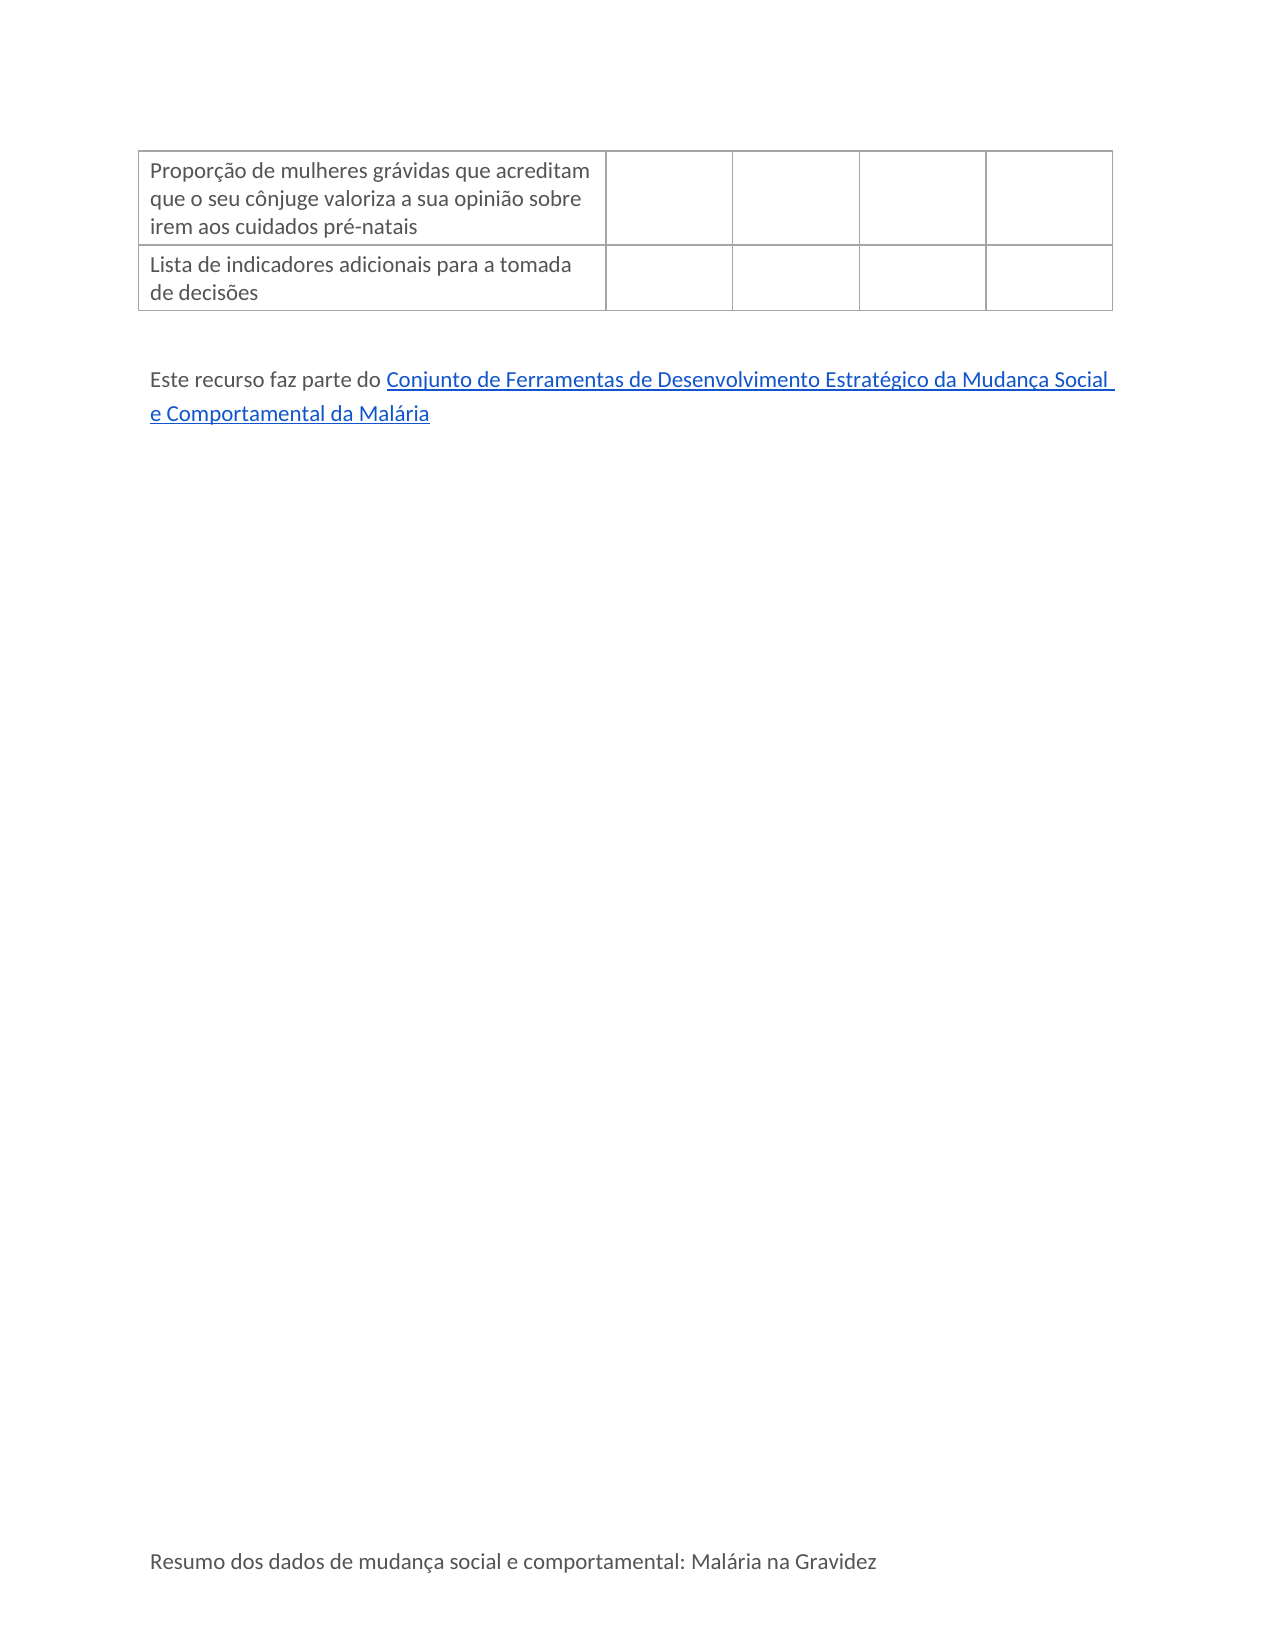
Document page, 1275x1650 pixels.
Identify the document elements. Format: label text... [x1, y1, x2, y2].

table_cell [607, 246, 732, 310]
table_cell Lista de indicadores adicionais para a tomada de decisões [139, 246, 605, 310]
text Este recurso faz parte do Conjunto de Ferramentas de Desenvolvimento Estratégico da Mudança Social e Comportamental da Malária [150, 365, 1125, 427]
table_cell [987, 152, 1112, 244]
table_cell [860, 152, 985, 244]
table_cell [987, 246, 1112, 310]
table_cell [733, 246, 859, 310]
table_cell Proporção de mulheres grávidas que acreditam que o seu cônjuge valoriza a sua opinião sobre irem aos cuidados pré-natais [139, 152, 605, 244]
table_cell [733, 152, 859, 244]
table_cell [607, 152, 732, 244]
table_cell [860, 246, 985, 310]
